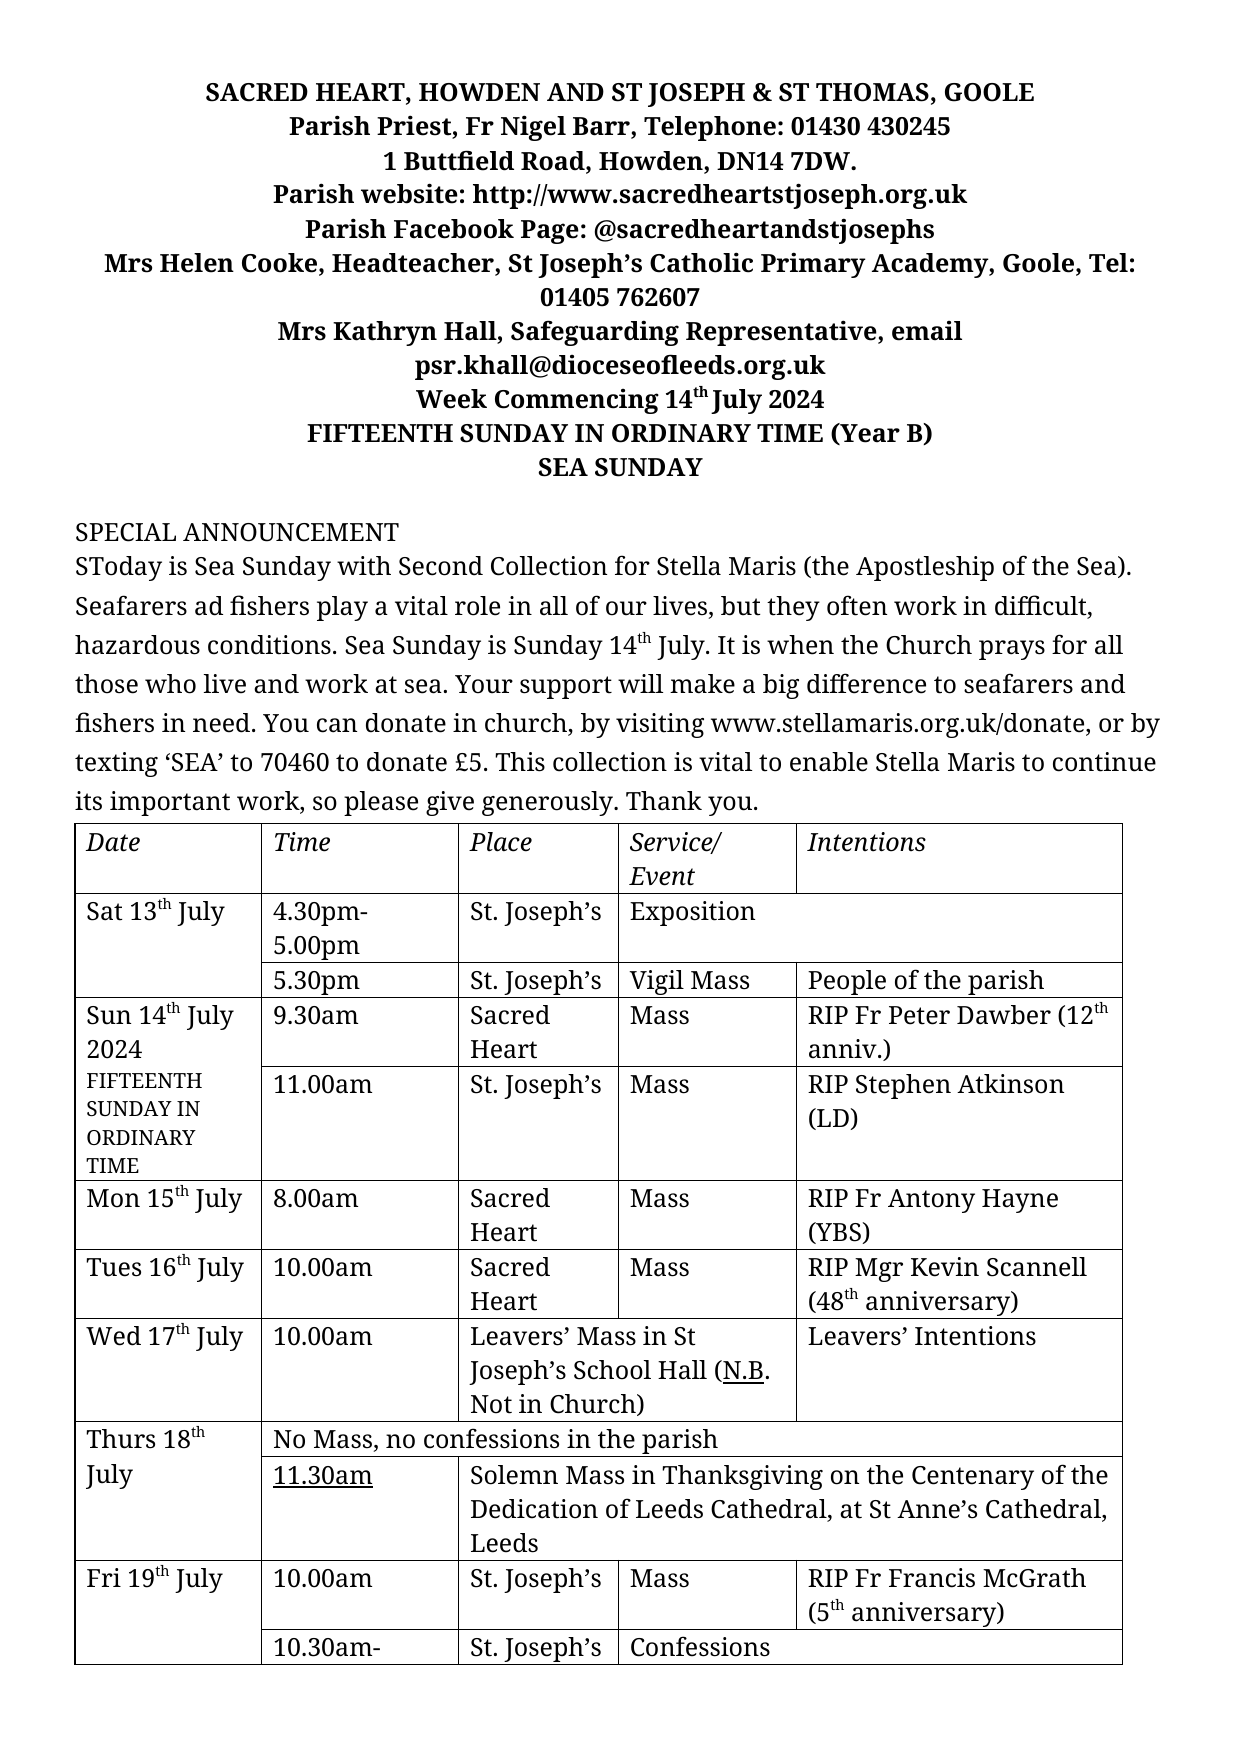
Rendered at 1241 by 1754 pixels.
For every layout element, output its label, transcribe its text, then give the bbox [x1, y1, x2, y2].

table_cell Wed 17th July [76, 1319, 261, 1421]
table_header Date [76, 824, 261, 892]
table_cell St. Joseph’s [459, 1067, 618, 1179]
table_cell Sat 13th July [76, 894, 261, 997]
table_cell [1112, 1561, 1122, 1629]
table_cell Mass [619, 1561, 796, 1629]
text SACRED HEART, HOWDEN AND ST JOSEPH & ST THOMAS, GOOLE [75, 75, 1165, 109]
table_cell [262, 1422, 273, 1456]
table_cell Leavers’ Intentions [797, 1319, 1122, 1421]
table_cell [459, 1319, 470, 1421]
table_cell Mass [619, 998, 796, 1066]
table_cell St. Joseph’s [459, 1561, 618, 1629]
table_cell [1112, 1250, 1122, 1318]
table_cell Mass [619, 1181, 796, 1249]
table_cell 11.30am [262, 1457, 458, 1559]
text Today is Sea Sunday with Second Collection for Stella Maris (the Apostleship of the Sea). [75, 549, 1165, 583]
table_cell 10.00am [262, 1319, 458, 1421]
text 1 Buttfield Road, Howden, DN14 7DW. [75, 143, 1165, 177]
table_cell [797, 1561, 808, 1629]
table_cell Mon 15th July [76, 1181, 261, 1249]
text SPECIAL ANNOUNCEMENTS [75, 515, 1165, 549]
text Mrs Helen Cooke, Headteacher, St Joseph’s Catholic Primary Academy, Goole, Tel: 01405 762607 [75, 245, 1165, 313]
table_cell 10.00am [262, 1250, 458, 1318]
table_cell Tues 16th July [76, 1250, 261, 1318]
table_cell RIP Stephen Atkinson (LD) [797, 1067, 1122, 1179]
table_header Place [459, 824, 618, 892]
table_cell Exposition [619, 894, 1122, 962]
table_cell Fri 19th July [76, 1561, 261, 1664]
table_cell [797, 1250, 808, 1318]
table_cell 8.00am [262, 1181, 458, 1249]
text Parish website: http://www.sacredheartstjoseph.org.uk [75, 177, 1165, 211]
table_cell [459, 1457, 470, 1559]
text Mrs Kathryn Hall, Safeguarding Representative, email psr.khall@dioceseofleeds.org.uk [75, 313, 1165, 382]
table_header Intentions [797, 824, 1122, 892]
text Parish Priest, Fr Nigel Barr, Telephone: 01430 430245 [75, 109, 1165, 143]
table_cell 10.00am [262, 1561, 458, 1629]
table_cell St. Joseph’s [459, 894, 618, 962]
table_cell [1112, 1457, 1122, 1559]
text SEA SUNDAY [75, 450, 1165, 484]
text FIFTEENTH SUNDAY IN ORDINARY TIME (Year B) [75, 416, 1165, 450]
table_cell Thurs 18th July [76, 1422, 261, 1559]
text Parish Facebook Page: @sacredheartandstjosephs [75, 211, 1165, 245]
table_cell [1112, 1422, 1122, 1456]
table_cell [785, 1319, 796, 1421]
table_header Time [262, 824, 458, 892]
table_cell Mass [619, 1067, 796, 1179]
table_cell 9.30am [262, 998, 458, 1066]
text Week Commencing 14th July 2024 [75, 382, 1165, 416]
text Seafarers ad fishers play a vital role in all of our lives, but they often work in difficult, hazardous conditions. Sea Sunday is Sunday 14th July. It is when the Church prays for all those who live and work at sea. Your support will make a big difference to seafarers and fishers in need. You can donate in church, by visiting www.stellamaris.org.uk/donate, or by texting ‘SEA’ to 70460 to donate £5. This collection is vital to enable Stella Maris to continue its important work, so please give generously. Thank you. [75, 588, 1165, 818]
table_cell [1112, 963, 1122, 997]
table_cell Mass [619, 1250, 796, 1318]
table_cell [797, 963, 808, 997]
table_cell 11.00am [262, 1067, 458, 1179]
